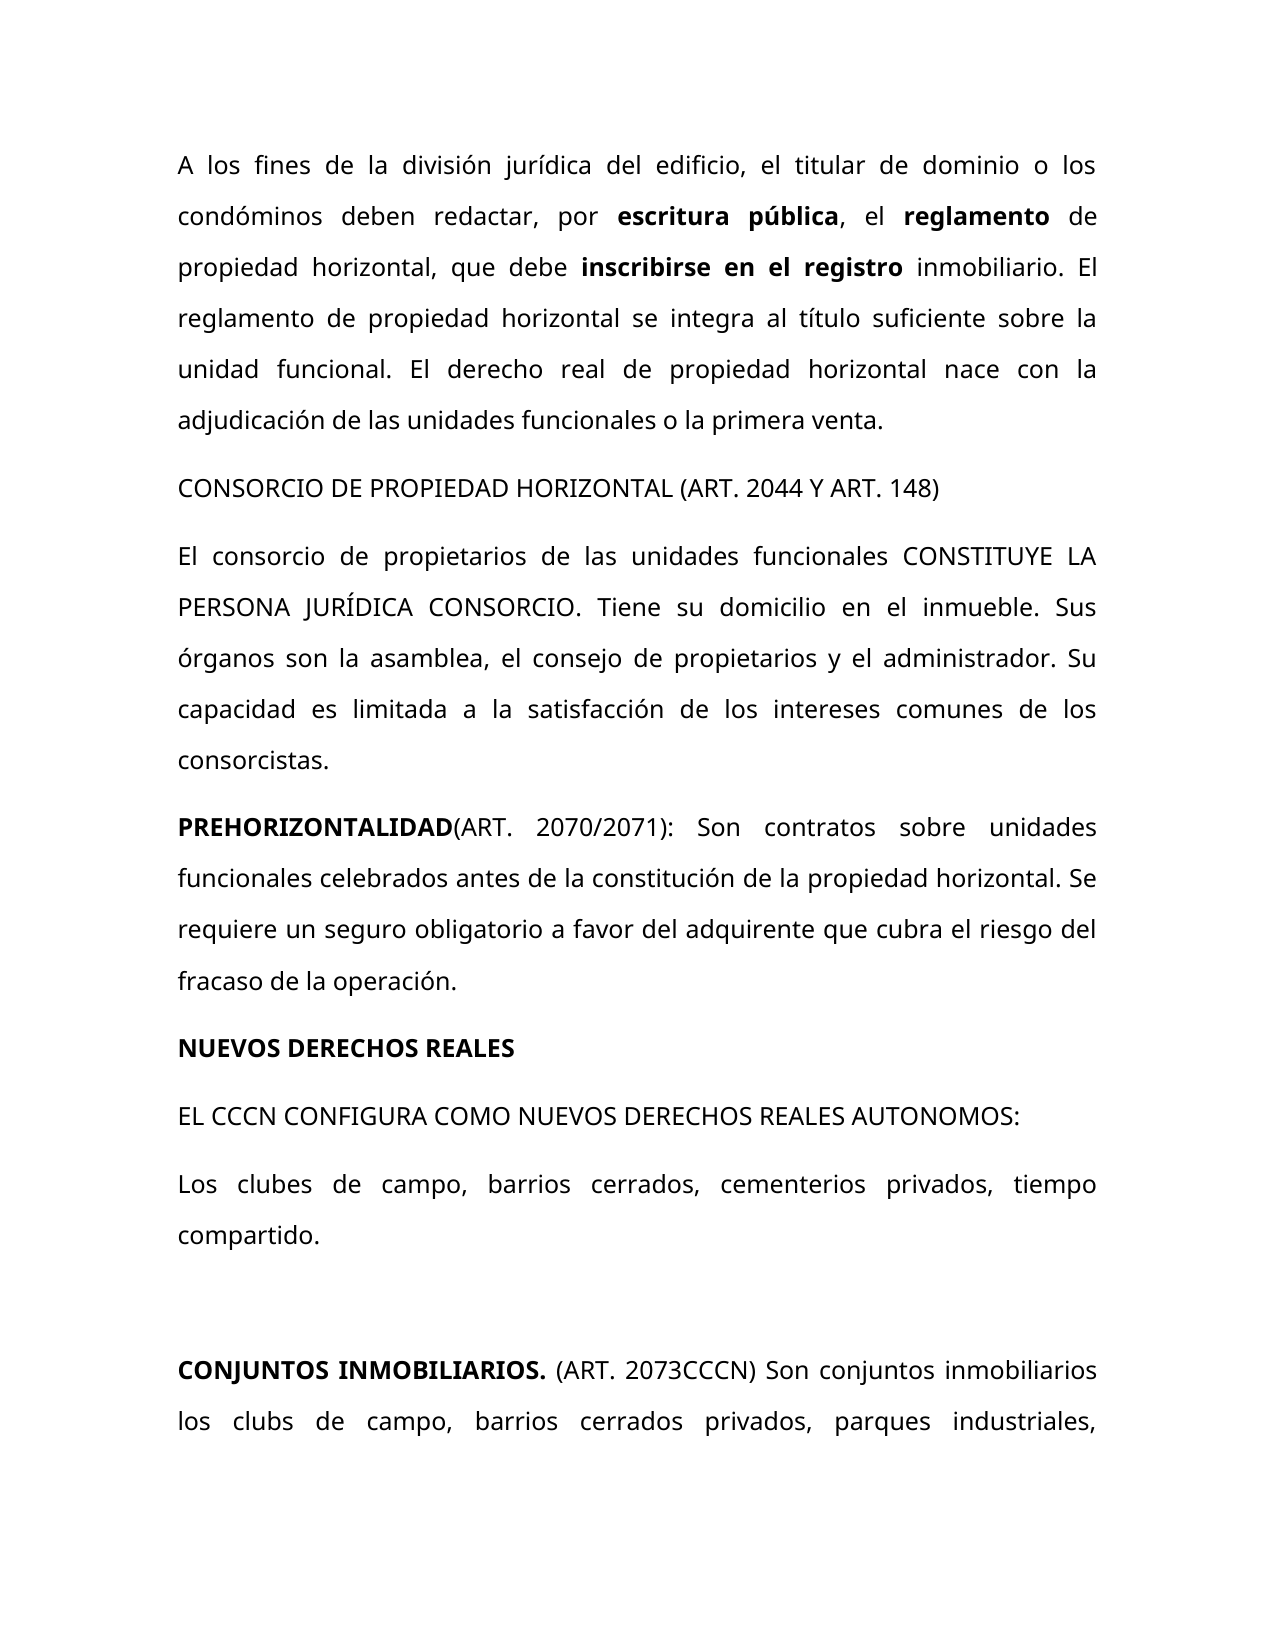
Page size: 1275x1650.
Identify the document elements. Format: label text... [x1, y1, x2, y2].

text A los fines de la división jurídica del edificio, el titular de dominio o los condóminos deben redactar, por escritura pública, el reglamento de propiedad horizontal, que debe inscribirse en el registro inmobiliario. El reglamento de propiedad horizontal se integra al título suficiente sobre la unidad funcional. El derecho real de propiedad horizontal nace con la adjudicación de las unidades funcionales o la primera venta. [177, 148, 1098, 437]
text Los clubes de campo, barrios cerrados, cementerios privados, tiempo compartido. [177, 1166, 1098, 1251]
text PREHORIZONTALIDAD(ART. 2070/2071): Son contratos sobre unidades funcionales celebrados antes de la constitución de la propiedad horizontal. Se requiere un seguro obligatorio a favor del adquirente que cubra el riesgo del fracaso de la operación. [177, 810, 1098, 997]
text NUEVOS DERECHOS REALES [177, 1031, 1098, 1065]
text El consorcio de propietarios de las unidades funcionales CONSTITUYE LA PERSONA JURÍDICA CONSORCIO. Tiene su domicilio en el inmueble. Sus órganos son la asamblea, el consejo de propietarios y el administrador. Su capacidad es limitada a la satisfacción de los intereses comunes de los consorcistas. [177, 538, 1098, 776]
text CONSORCIO DE PROPIEDAD HORIZONTAL (ART. 2044 Y ART. 148) [177, 471, 1098, 504]
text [177, 1353, 1098, 1438]
text EL CCCN CONFIGURA COMO NUEVOS DERECHOS REALES AUTONOMOS: [177, 1099, 1098, 1133]
